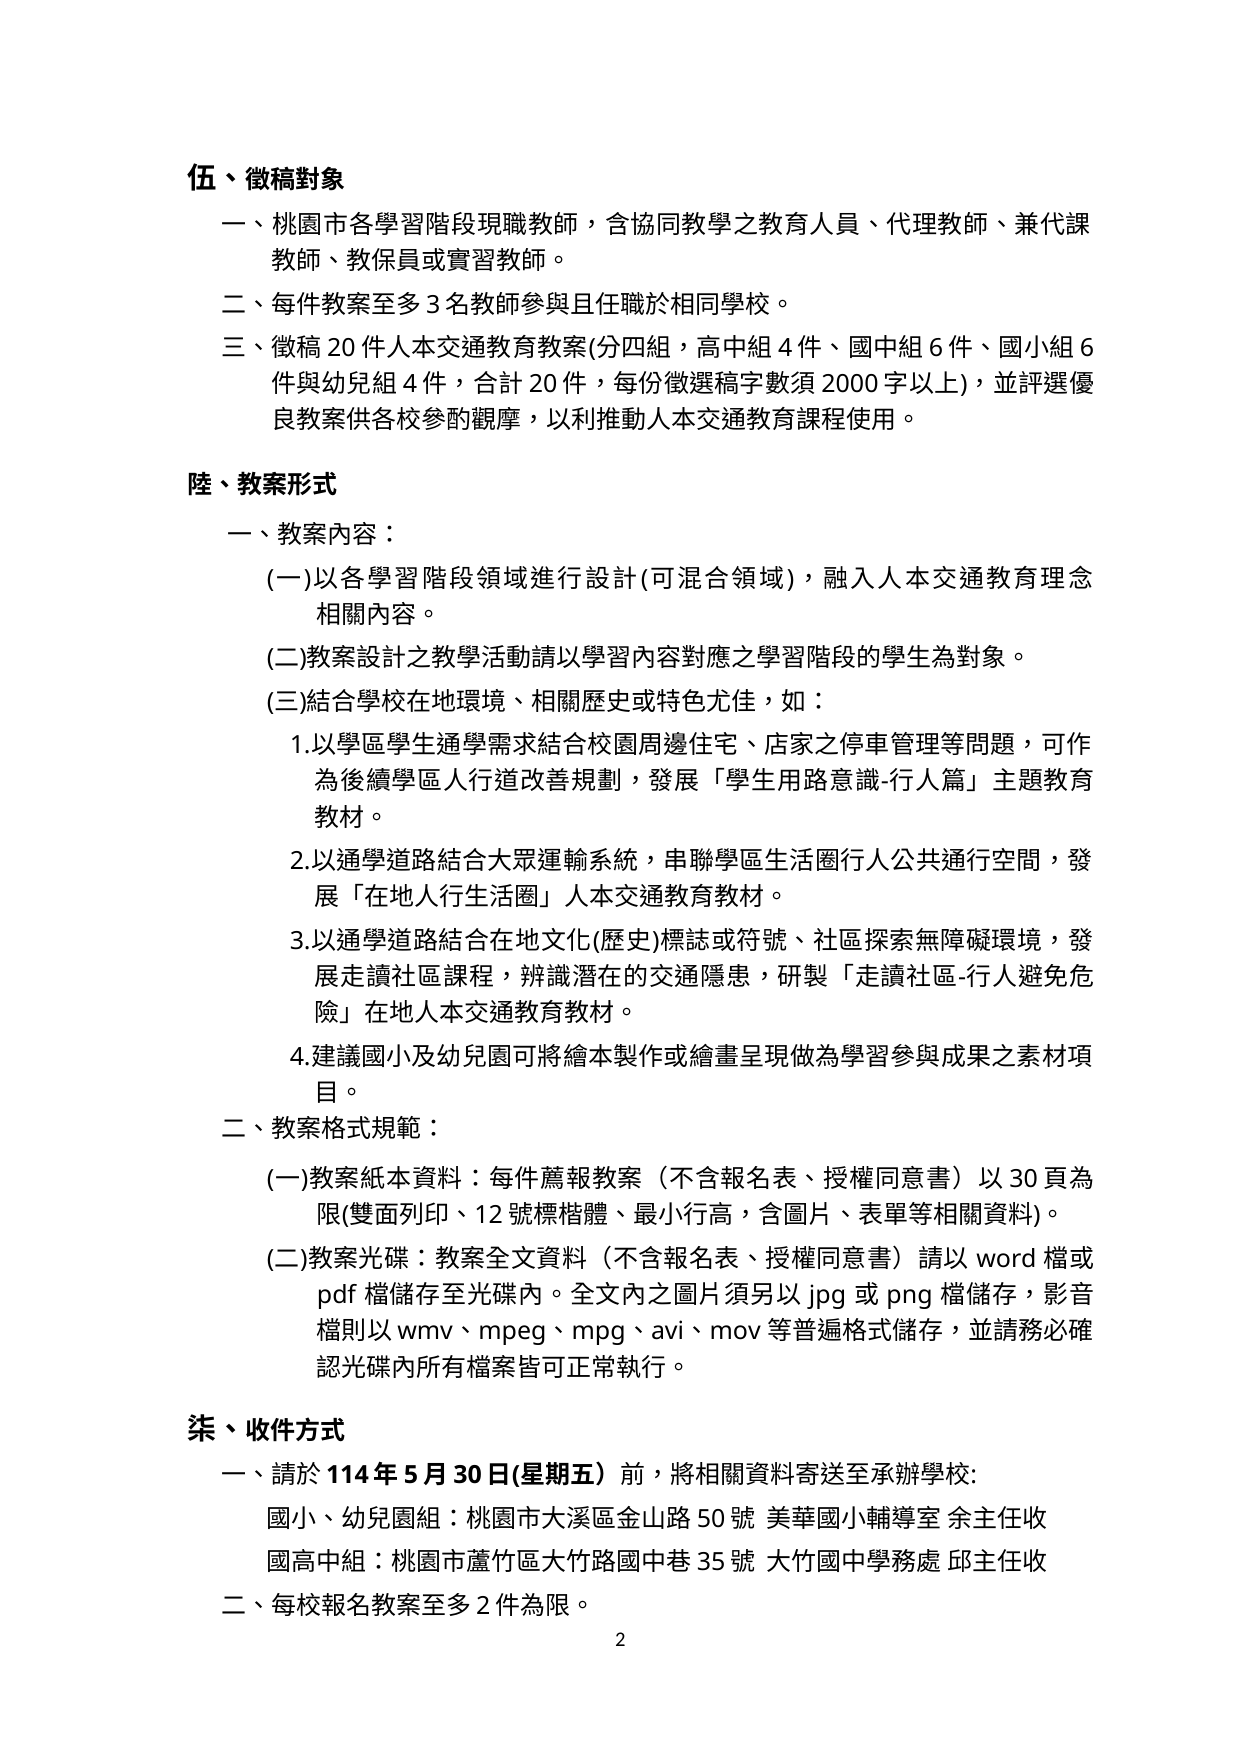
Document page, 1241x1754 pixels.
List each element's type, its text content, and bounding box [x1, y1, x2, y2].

text 3.以通學道路結合在地文化(歷史)標誌或符號、社區探索無障礙環境，發展走讀社區課程，辨識潛在的交通隱患，研製「走讀社區-行人避免危險」在地人本交通教育教材。 [289, 920, 1094, 1029]
text 國高中組：桃園市蘆竹區大竹路國中巷35號 大竹國中學務處 邱主任收 [267, 1542, 1094, 1578]
text 一、教案內容： [221, 514, 1094, 551]
text 國小、幼兒園組：桃園市大溪區金山路50號 美華國小輔導室 余主任收 [267, 1498, 1094, 1534]
text (一)以各學習階段領域進行設計(可混合領域)，融入人本交通教育理念 相關內容。 [267, 558, 1094, 631]
text (三)結合學校在地環境、相關歷史或特色尤佳，如： [267, 681, 1094, 717]
text 1.以學區學生通學需求結合校園周邊住宅、店家之停車管理等問題，可作為後續學區人行道改善規劃，發展「學生用路意識-行人篇」主題教育教材。 [289, 724, 1094, 833]
text (一)教案紙本資料：每件薦報教案（不含報名表、授權同意書）以30頁為限(雙面列印、12號標楷體、最小行高，含圖片、表單等相關資料)。 [267, 1158, 1094, 1231]
subtitle 柒、收件方式 [187, 1405, 1094, 1448]
text 4.建議國小及幼兒園可將繪本製作或繪畫呈現做為學習參與成果之素材項目。 [289, 1036, 1094, 1109]
text 2.以通學道路結合大眾運輸系統，串聯學區生活圈行人公共通行空間，發展「在地人行生活圈」人本交通教育教材。 [289, 841, 1094, 913]
text 陸、教案形式 [187, 465, 422, 501]
text 二、每校報名教案至多2件為限。 [221, 1585, 1094, 1621]
text (二)教案光碟：教案全文資料（不含報名表、授權同意書）請以 word 檔或 pdf 檔儲存至光碟內。全文內之圖片須另以 jpg 或 png 檔儲存，影音檔則以wmv、mpeg、mpg、avi、mov 等普遍格式儲存，並請務必確認光碟內所有檔案皆可正常執行。 [267, 1238, 1094, 1383]
text 二、教案格式規範： [218, 1109, 921, 1145]
subtitle 伍、徵稿對象 [187, 155, 1094, 197]
text (二)教案設計之教學活動請以學習內容對應之學習階段的學生為對象。 [267, 638, 1094, 674]
text 一、桃園市各學習階段現職教師，含協同教學之教育人員、代理教師、兼代課教師、教保員或實習教師。 [221, 204, 1094, 277]
text 三、徵稿20件人本交通教育教案(分四組，高中組4件、國中組6件、國小組6件與幼兒組4件，合計20件，每份徵選稿字數須2000字以上)，並評選優良教案供各校參酌觀摩，以利推動人本交通教育課程使用。 [221, 327, 1094, 436]
text 一、請於114年5月30日(星期五）前，將相關資料寄送至承辦學校: [221, 1455, 1094, 1491]
text 二、每件教案至多3名教師參與且任職於相同學校。 [221, 284, 1094, 320]
